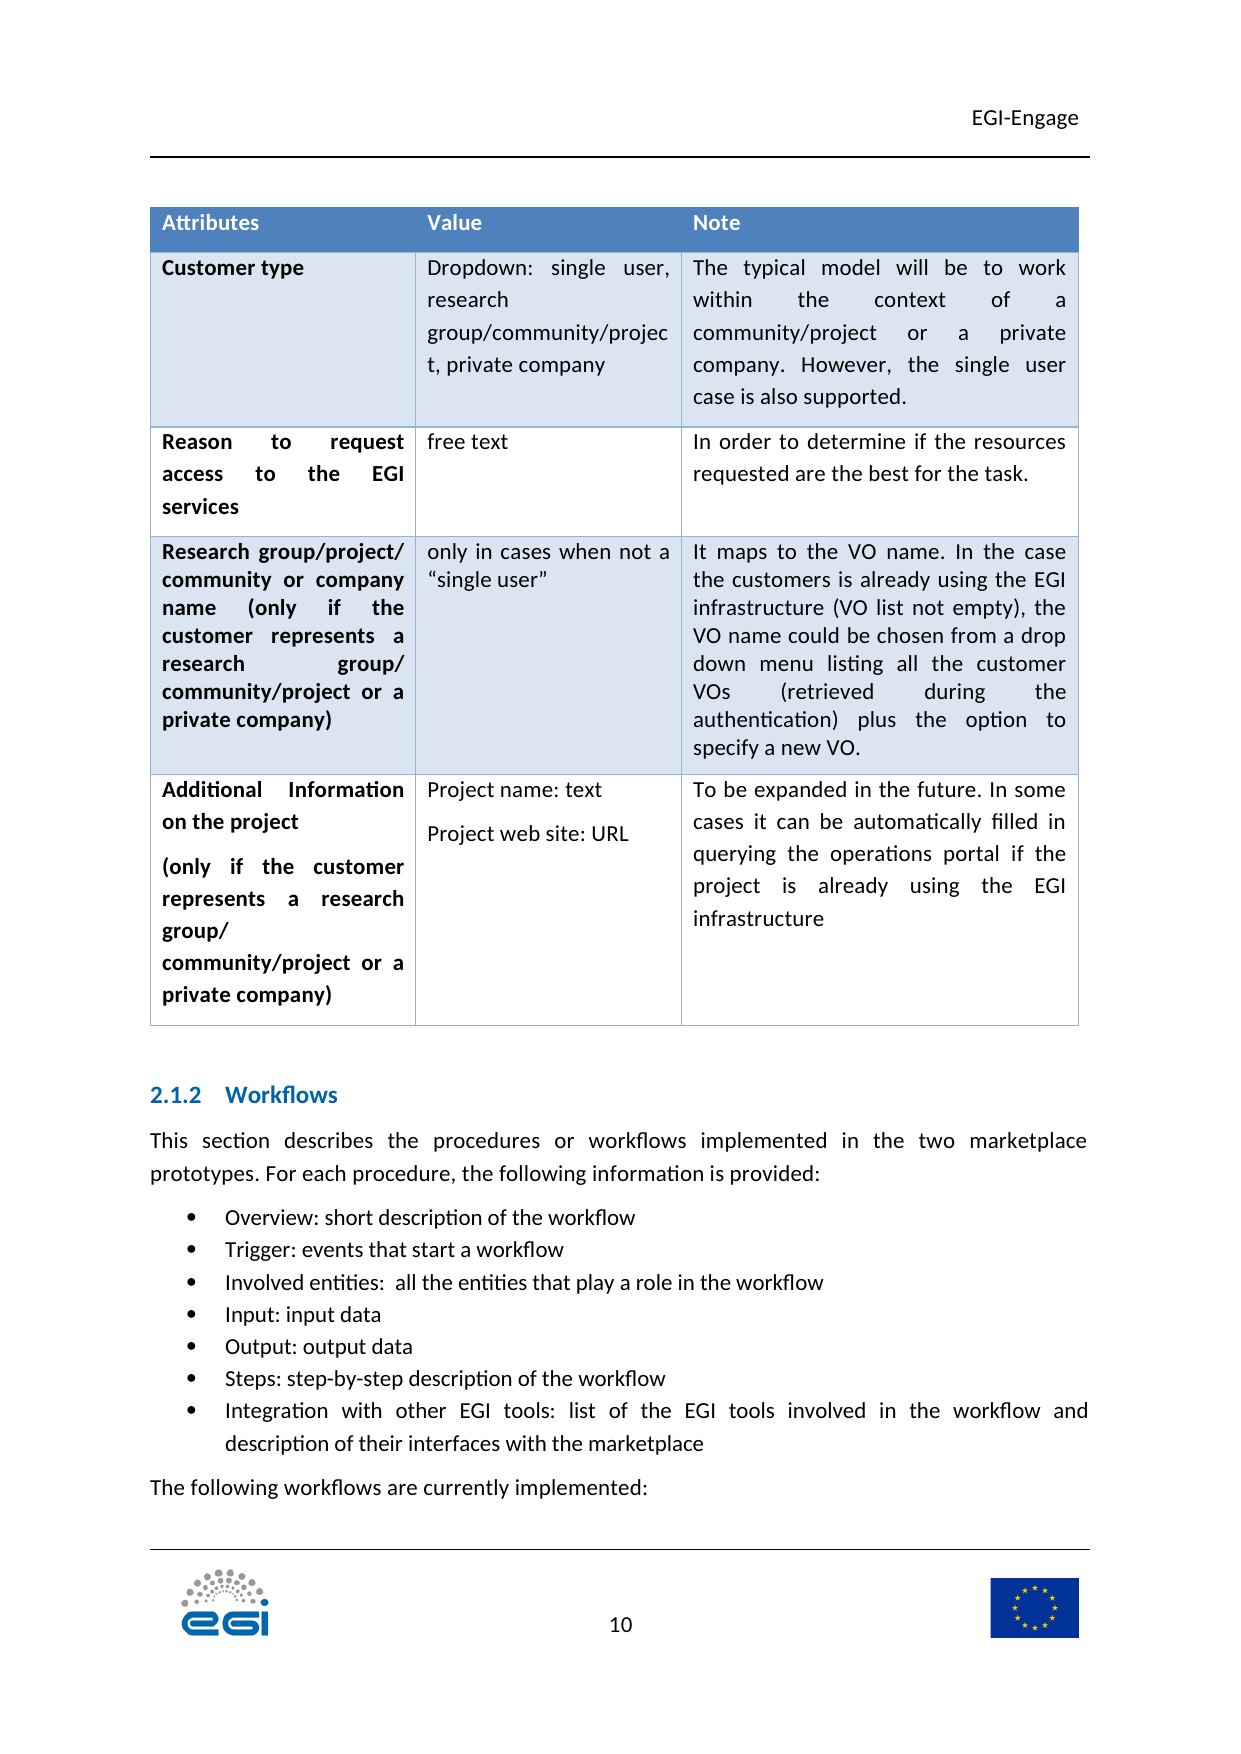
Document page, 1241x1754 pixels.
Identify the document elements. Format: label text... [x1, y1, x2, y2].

table_cell Research group/project/ community or company name (only if the customer represents a research group/ community/project or a private company) [151, 537, 415, 774]
table_cell free text [416, 428, 681, 536]
picture [161, 1567, 287, 1638]
list Involved entities: all the entities that play a role in the workflow [187, 1268, 1090, 1296]
table_header Attributes [151, 208, 415, 252]
text This section describes the procedures or workflows implemented in the two marketplace prototypes. For each procedure, the following information is provided: [150, 1126, 1090, 1187]
table_cell Dropdown: single user, research group/community/project, private company [416, 253, 681, 426]
table_cell Customer type [151, 253, 415, 426]
table_cell Additional Information on the project (only if the customer represents a research group/ community/project or a private company) [151, 775, 415, 1025]
subtitle Workflows [150, 1079, 1090, 1109]
list Steps: step-by-step description of the workflow [187, 1364, 1090, 1392]
table_cell Project name: text Project web site: URL [416, 775, 681, 1025]
list Overview: short description of the workflow [187, 1203, 1090, 1231]
table_header Value [416, 208, 681, 252]
list Output: output data [187, 1332, 1090, 1360]
text The following workflows are currently implemented: [150, 1473, 1090, 1501]
table_cell Reason to request access to the EGI services [151, 428, 415, 536]
table_cell only in cases when not a “single user” [416, 537, 681, 774]
table_cell The typical model will be to work within the context of a community/project or a private company. However, the single user case is also supported. [682, 253, 1078, 426]
table_header Note [682, 208, 1078, 252]
list Integration with other EGI tools: list of the EGI tools involved in the workflow and description of their interfaces with the marketplace [187, 1396, 1090, 1457]
table_cell To be expanded in the future. In some cases it can be automatically filled in querying the operations portal if the project is already using the EGI infrastructure [682, 775, 1078, 1025]
picture [990, 1578, 1079, 1638]
list Trigger: events that start a workflow [187, 1236, 1090, 1263]
table_cell It maps to the VO name. In the case the customers is already using the EGI infrastructure (VO list not empty), the VO name could be chosen from a drop down menu listing all the customer VOs (retrieved during the authentication) plus the option to specify a new VO. [682, 537, 1078, 774]
table_cell In order to determine if the resources requested are the best for the task. [682, 428, 1078, 536]
list Input: input data [187, 1300, 1090, 1328]
